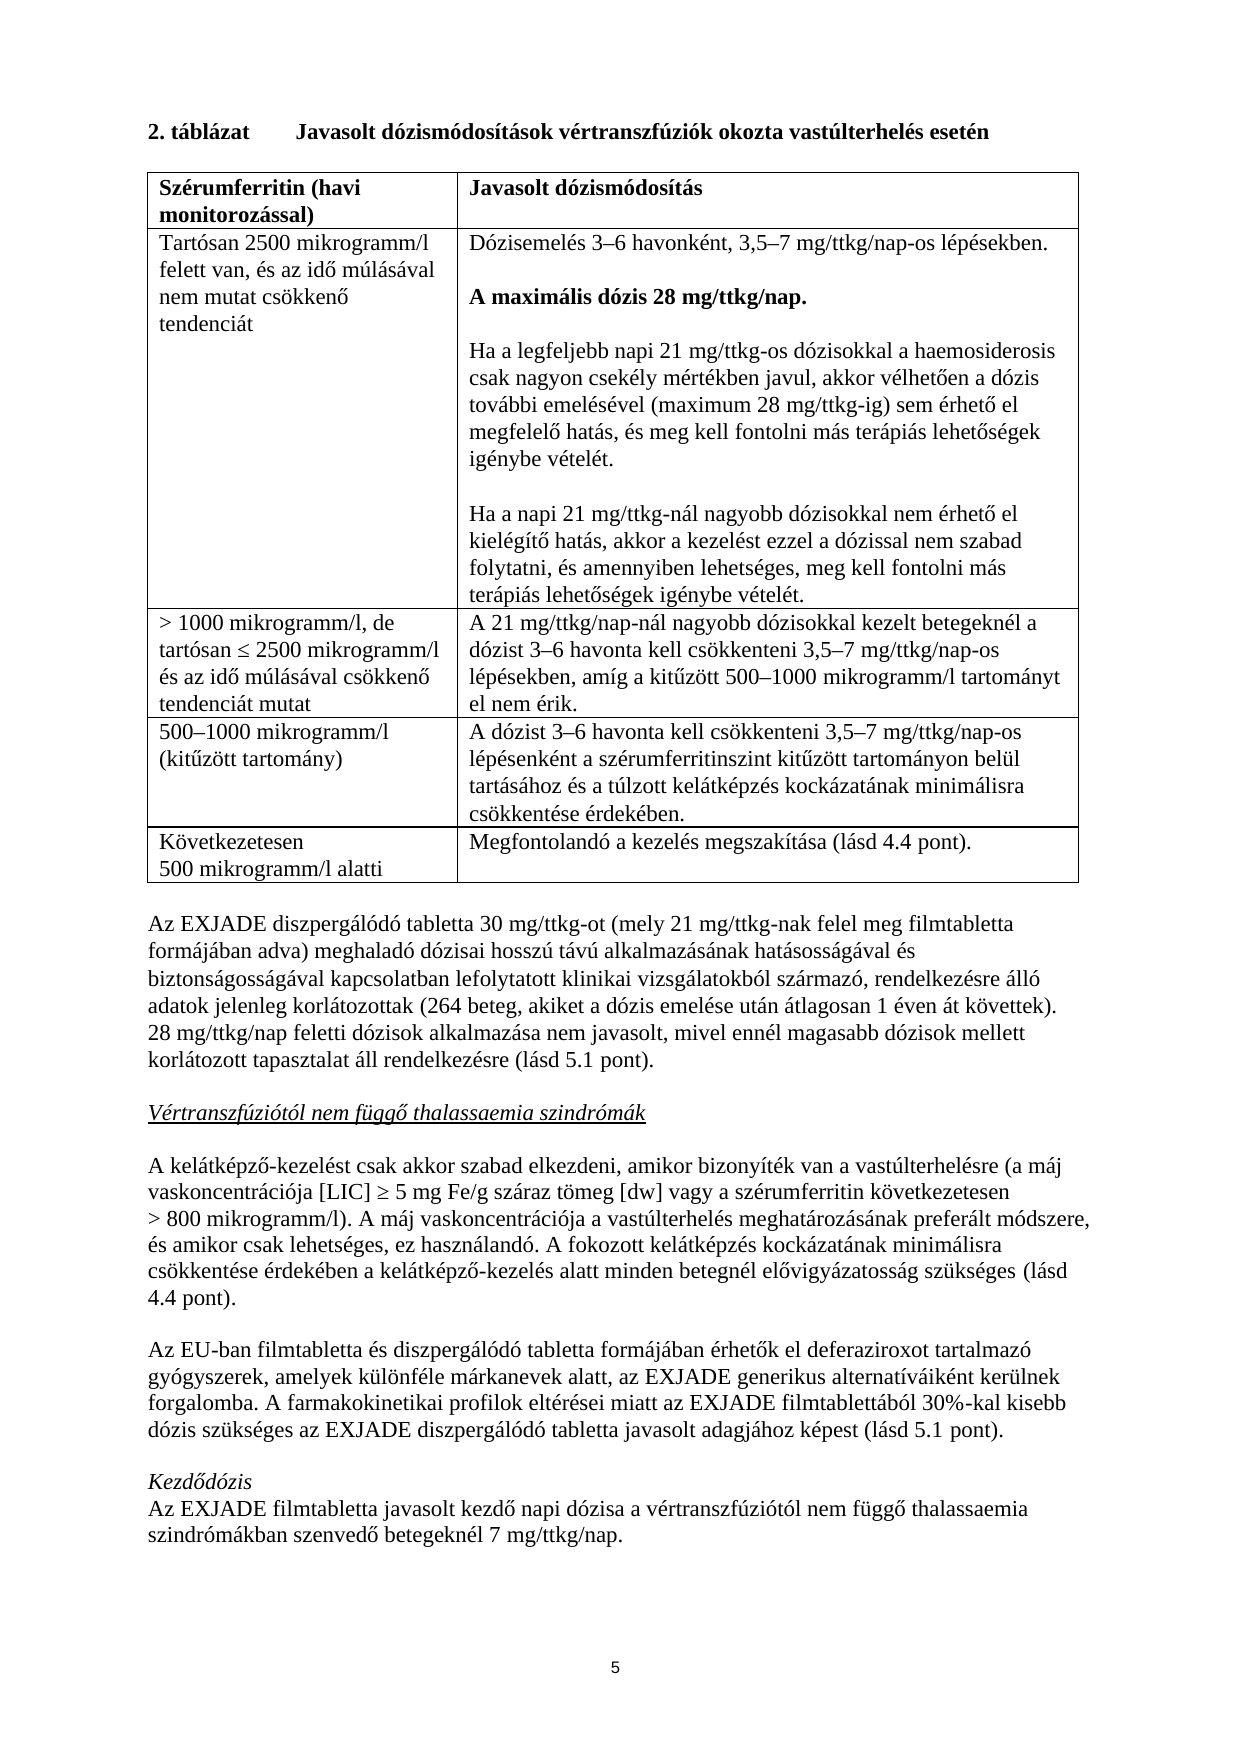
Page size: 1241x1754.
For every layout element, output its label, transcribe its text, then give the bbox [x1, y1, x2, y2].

table_header Javasolt dózismódosítás [458, 173, 1078, 227]
text Az EXJADE diszpergálódó tabletta 30 mg/ttkg-ot (mely 21 mg/ttkg-nak felel meg filmtabletta formájában adva) meghaladó dózisai hosszú távú alkalmazásának hatásosságával és biztonságosságával kapcsolatban lefolytatott klinikai vizsgálatokból származó, rendelkezésre álló adatok jelenleg korlátozottak (264 beteg, akiket a dózis emelése után átlagosan 1 éven át követtek). 28 mg/ttkg/nap feletti dózisok alkalmazása nem javasolt, mivel ennél magasabb dózisok mellett korlátozott tapasztalat áll rendelkezésre (lásd 5.1 pont). [148, 910, 1092, 1072]
table_cell Következetesen 500 mikrogramm/l alatti [148, 828, 457, 882]
text Vértranszfúziótól nem függő thalassaemia szindrómák [148, 1099, 1092, 1126]
table_cell A 21 mg/ttkg/nap-nál nagyobb dózisokkal kezelt betegeknél a dózist 3–6 havonta kell csökkenteni 3,5–7 mg/ttkg/nap-os lépésekben, amíg a kitűzött 500–1000 mikrogramm/l tartományt el nem érik. [458, 609, 1078, 717]
text Az EU-ban filmtabletta és diszpergálódó tabletta formájában érhetők el deferaziroxot tartalmazó gyógyszerek, amelyek különféle márkanevek alatt, az EXJADE generikus alternatíváiként kerülnek forgalomba. A farmakokinetikai profilok eltérései miatt az EXJADE filmtablettából 30%-kal kisebb dózis szükséges az EXJADE diszpergálódó tabletta javasolt adagjához képest (lásd 5.1 pont). [148, 1337, 1092, 1442]
table_cell Megfontolandó a kezelés megszakítása (lásd 4.4 pont). [458, 828, 1078, 882]
text A kelátképző-kezelést csak akkor szabad elkezdeni, amikor bizonyíték van a vastúlterhelésre (a máj vaskoncentrációja [LIC] ≥ 5 mg Fe/g száraz tömeg [dw] vagy a szérumferritin következetesen > 800 mikrogramm/l). A máj vaskoncentrációja a vastúlterhelés meghatározásának preferált módszere, és amikor csak lehetséges, ez használandó. A fokozott kelátképzés kockázatának minimálisra csökkentése érdekében a kelátképző-kezelés alatt minden betegnél elővigyázatosság szükséges (lásd 4.4 pont). [148, 1152, 1092, 1310]
text 2. táblázat Javasolt dózismódosítások vértranszfúziók okozta vastúlterhelés esetén [148, 118, 1092, 145]
table_cell > 1000 mikrogramm/l, de tartósan ≤ 2500 mikrogramm/l és az idő múlásával csökkenő tendenciát mutat [148, 609, 457, 717]
text Kezdődózis [148, 1468, 1092, 1495]
table_cell Dózisemelés 3–6 havonként, 3,5–7 mg/ttkg/nap-os lépésekben. A maximális dózis 28 mg/ttkg/nap. Ha a legfeljebb napi 21 mg/ttkg-os dózisokkal a haemosiderosis csak nagyon csekély mértékben javul, akkor vélhetően a dózis további emelésével (maximum 28 mg/ttkg-ig) sem érhető el megfelelő hatás, és meg kell fontolni más terápiás lehetőségek igénybe vételét. Ha a napi 21 mg/ttkg-nál nagyobb dózisokkal nem érhető el kielégítő hatás, akkor a kezelést ezzel a dózissal nem szabad folytatni, és amennyiben lehetséges, meg kell fontolni más terápiás lehetőségek igénybe vételét. [458, 229, 1078, 608]
table_cell A dózist 3–6 havonta kell csökkenteni 3,5–7 mg/ttkg/nap-os lépésenként a szérumferritinszint kitűzött tartományon belül tartásához és a túlzott kelátképzés kockázatának minimálisra csökkentése érdekében. [458, 718, 1078, 826]
table_header Szérumferritin (havi monitorozással) [148, 173, 457, 227]
table_cell Tartósan 2500 mikrogramm/l felett van, és az idő múlásával nem mutat csökkenő tendenciát [148, 229, 457, 608]
table_cell 500–1000 mikrogramm/l (kitűzött tartomány) [148, 718, 457, 826]
text Az EXJADE filmtabletta javasolt kezdő napi dózisa a vértranszfúziótól nem függő thalassaemia szindrómákban szenvedő betegeknél 7 mg/ttkg/nap. [148, 1495, 1092, 1547]
